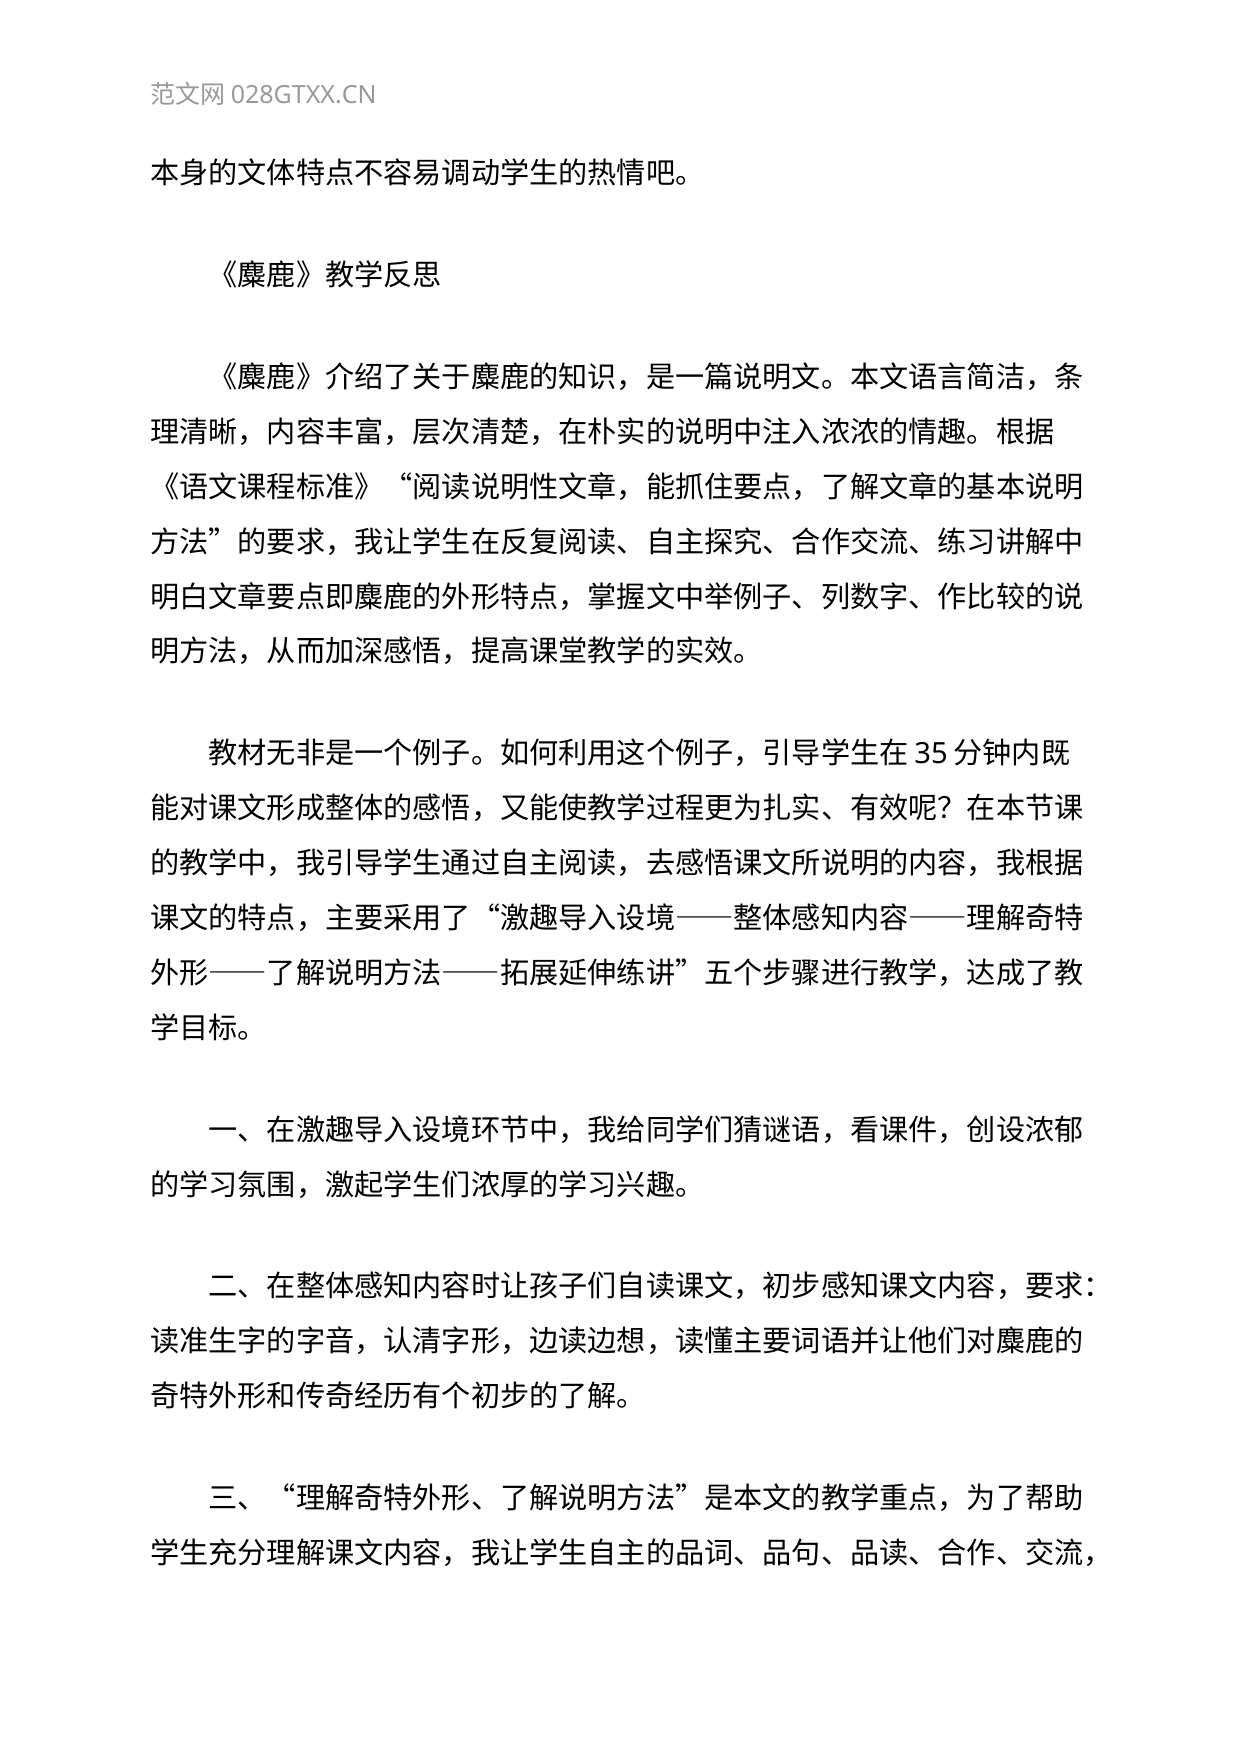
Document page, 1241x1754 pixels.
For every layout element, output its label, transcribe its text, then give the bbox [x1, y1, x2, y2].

text 教材无非是一个例子。如何利用这个例子，引导学生在35分钟内既能对课文形成整体的感悟，又能使教学过程更为扎实、有效呢？在本节课的教学中，我引导学生通过自主阅读，去感悟课文所说明的内容，我根据课文的特点，主要采用了“激趣导入设境——整体感知内容——理解奇特外形——了解说明方法——拓展延伸练讲”五个步骤进行教学，达成了教学目标。 [150, 730, 1090, 1047]
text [150, 1474, 1090, 1572]
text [150, 150, 1090, 192]
text 二、在整体感知内容时让孩子们自读课文，初步感知课文内容，要求：读准生字的字音，认清字形，边读边想，读懂主要词语并让他们对麋鹿的奇特外形和传奇经历有个初步的了解。 [150, 1263, 1090, 1415]
text 《麋鹿》教学反思 [150, 252, 1090, 294]
text 《麋鹿》介绍了关于麋鹿的知识，是一篇说明文。本文语言简洁，条理清晰，内容丰富，层次清楚，在朴实的说明中注入浓浓的情趣。根据《语文课程标准》“阅读说明性文章，能抓住要点，了解文章的基本说明方法”的要求，我让学生在反复阅读、自主探究、合作交流、练习讲解中明白文章要点即麋鹿的外形特点，掌握文中举例子、列数字、作比较的说明方法，从而加深感悟，提高课堂教学的实效。 [150, 353, 1090, 670]
text 一、在激趣导入设境环节中，我给同学们猜谜语，看课件，创设浓郁的学习氛围，激起学生们浓厚的学习兴趣。 [150, 1106, 1090, 1203]
